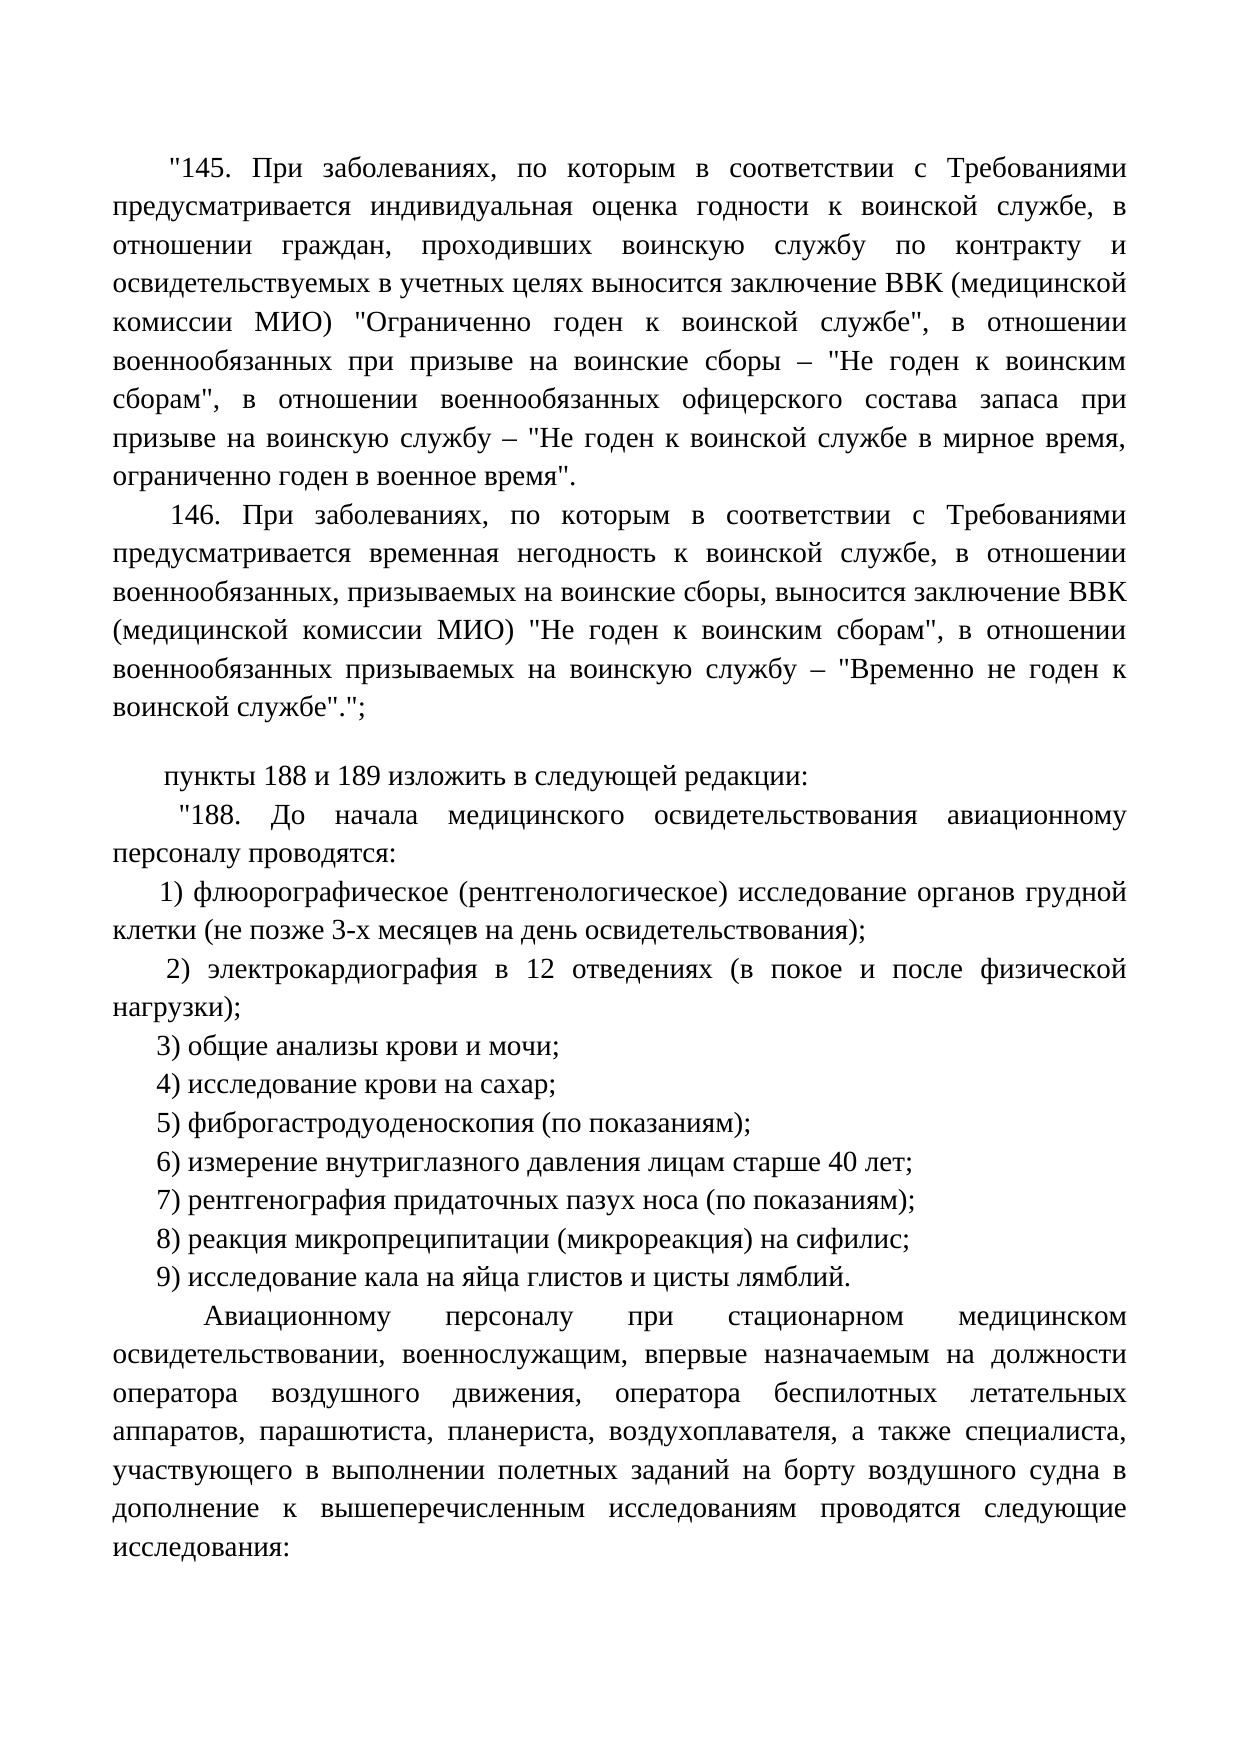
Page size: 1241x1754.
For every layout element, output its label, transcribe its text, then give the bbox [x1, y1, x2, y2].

text 7) рентгенография придаточных пазух носа (по показаниям); [112, 1182, 1128, 1216]
text 146. При заболеваниях, по которым в соответствии с Требованиями предусматривается временная негодность к воинской службе, в отношении военнообязанных, призываемых на воинские сборы, выносится заключение ВВК (медицинской комиссии МИО) "Не годен к воинским сборам", в отношении военнообязанных призываемых на воинскую службу – "Временно не годен к воинской службе"."; [112, 497, 1128, 723]
text 4) исследование крови на сахар; [112, 1067, 1128, 1100]
text 1) флюорографическое (рентгенологическое) исследование органов грудной клетки (не позже 3-х месяцев на день освидетельствования); [112, 874, 1128, 946]
text "145. При заболеваниях, по которым в соответствии с Требованиями предусматривается индивидуальная оценка годности к воинской службе, в отношении граждан, проходивших воинскую службу по контракту и освидетельствуемых в учетных целях выносится заключение ВВК (медицинской комиссии МИО) "Ограниченно годен к воинской службе", в отношении военнообязанных при призыве на воинские сборы – "Не годен к воинским сборам", в отношении военнообязанных офицерского состава запаса при призыве на воинскую службу – "Не годен к воинской службе в мирное время, ограниченно годен в военное время". [112, 150, 1128, 492]
text "188. До начала медицинского освидетельствования авиационному персоналу проводятся: [112, 797, 1128, 869]
text пункты 188 и 189 изложить в следующей редакции: [112, 758, 1128, 792]
text 8) реакция микропреципитации (микрореакция) на сифилис; [112, 1221, 1128, 1254]
text 3) общие анализы крови и мочи; [112, 1028, 1128, 1062]
text 5) фиброгастродуоденоскопия (по показаниям); [112, 1105, 1128, 1139]
text Авиационному персоналу при стационарном медицинском освидетельствовании, военнослужащим, впервые назначаемым на должности оператора воздушного движения, оператора беспилотных летательных аппаратов, парашютиста, планериста, воздухоплавателя, а также специалиста, участвующего в выполнении полетных заданий на борту воздушного судна в дополнение к вышеперечисленным исследованиям проводятся следующие исследования: [112, 1298, 1128, 1563]
text 6) измерение внутриглазного давления лицам старше 40 лет; [112, 1144, 1128, 1177]
text 9) исследование кала на яйца глистов и цисты лямблий. [112, 1259, 1128, 1293]
text 2) электрокардиография в 12 отведениях (в покое и после физической нагрузки); [112, 951, 1128, 1023]
